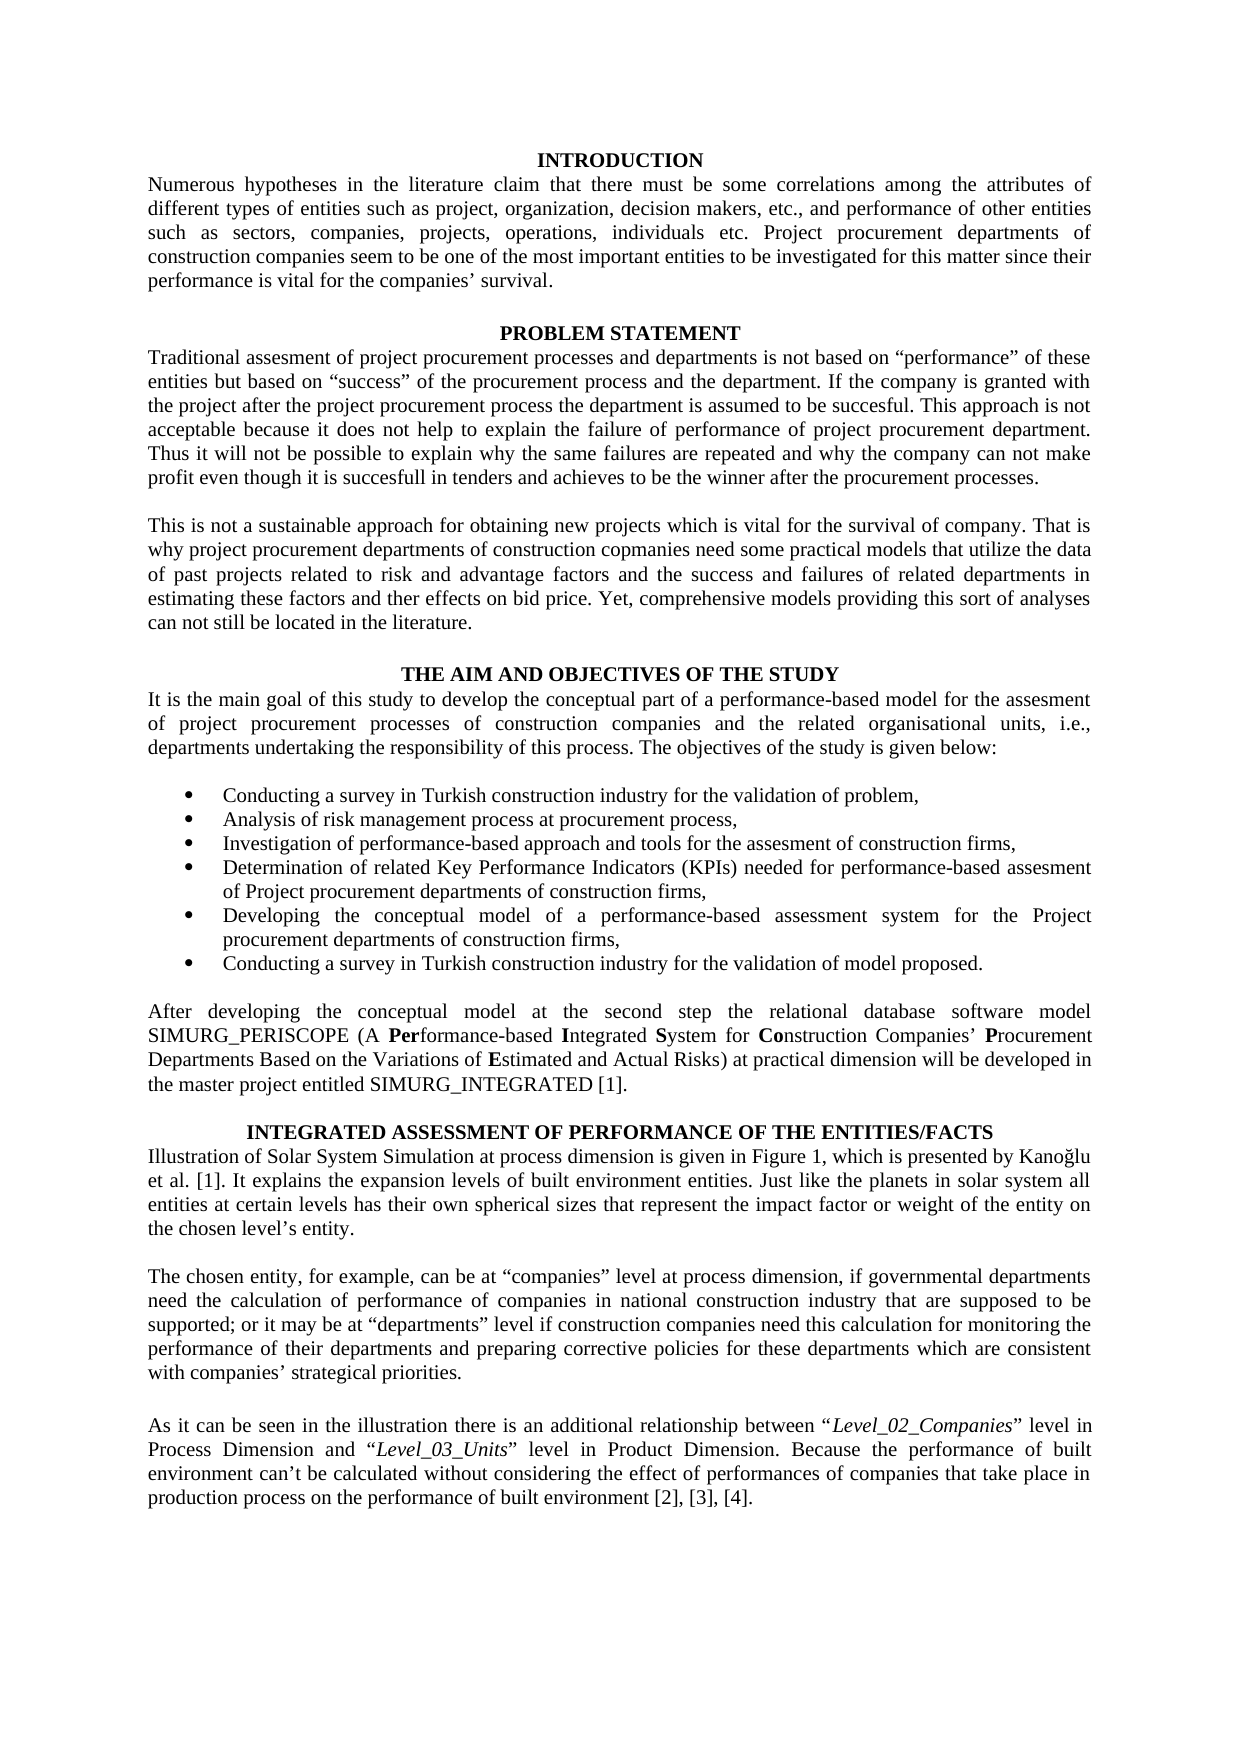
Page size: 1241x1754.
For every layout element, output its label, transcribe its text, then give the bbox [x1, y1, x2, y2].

text INTRODUCTION [148, 148, 1092, 172]
text Traditional assesment of project procurement processes and departments is not based on “performance” of these entities but based on “success” of the procurement process and the department. If the company is granted with the project after the project procurement process the department is assumed to be succesful. This approach is not acceptable because it does not help to explain the failure of performance of project procurement department. Thus it will not be possible to explain why the same failures are repeated and why the company can not make profit even though it is succesfull in tenders and achieves to be the winner after the procurement processes. [148, 345, 1092, 489]
list Conducting a survey in Turkish construction industry for the validation of model proposed. [185, 951, 1092, 975]
text This is not a sustainable approach for obtaining new projects which is vital for the survival of company. That is why project procurement departments of construction copmanies need some practical models that utilize the data of past projects related to risk and advantage factors and the success and failures of related departments in estimating these factors and ther effects on bid price. Yet, comprehensive models providing this sort of analyses can not still be located in the literature. [148, 513, 1092, 634]
text INTEGRATED ASSESSMENT OF PERFORMANCE OF THE ENTITIES/FACTS [148, 1119, 1092, 1144]
text THE AIM AND OBJECTIVES OF THE STUDY [148, 662, 1092, 686]
text Illustration of Solar System Simulation at process dimension is given in Figure 1, which is presented by Kanoğlu et al. [1]. It explains the expansion levels of built environment entities. Just like the planets in solar system all entities at certain levels has their own spherical sizes that represent the impact factor or weight of the entity on the chosen level’s entity. [148, 1144, 1092, 1240]
list Investigation of performance-based approach and tools for the assesment of construction firms, [185, 831, 1092, 855]
list Determination of related Key Performance Indicators (KPIs) needed for performance-based assesment of Project procurement departments of construction firms, [185, 855, 1092, 903]
text Numerous hypotheses in the literature claim that there must be some correlations among the attributes of different types of entities such as project, organization, decision makers, etc., and performance of other entities such as sectors, companies, projects, operations, individuals etc. Project procurement departments of construction companies seem to be one of the most important entities to be investigated for this matter since their performance is vital for the companies’ survival. [148, 172, 1092, 292]
list Conducting a survey in Turkish construction industry for the validation of problem, [185, 783, 1092, 807]
text PROBLEM STATEMENT [148, 321, 1092, 345]
text The chosen entity, for example, can be at “companies” level at process dimension, if governmental departments need the calculation of performance of companies in national construction industry that are supposed to be supported; or it may be at “departments” level if construction companies need this calculation for monitoring the performance of their departments and preparing corrective policies for these departments which are consistent with companies’ strategical priorities. [148, 1264, 1092, 1384]
text After developing the conceptual model at the second step the relational database software model SIMURG_PERISCOPE (A Performance-based Integrated System for Construction Companies’ Procurement Departments Based on the Variations of Estimated and Actual Risks) at practical dimension will be developed in the master project entitled SIMURG_INTEGRATED [1]. [148, 999, 1092, 1096]
text As it can be seen in the illustration there is an additional relationship between “Level_02_Companies” level in Process Dimension and “Level_03_Units” level in Product Dimension. Because the performance of built environment can’t be calculated without considering the effect of performances of companies that take place in production process on the performance of built environment [2], [3], [4]. [148, 1413, 1092, 1509]
text It is the main goal of this study to develop the conceptual part of a performance-based model for the assesment of project procurement processes of construction companies and the related organisational units, i.e., departments undertaking the responsibility of this process. The objectives of the study is given below: [148, 686, 1092, 759]
list Analysis of risk management process at procurement process, [185, 807, 1092, 831]
list Developing the conceptual model of a performance-based assessment system for the Project procurement departments of construction firms, [185, 903, 1092, 951]
